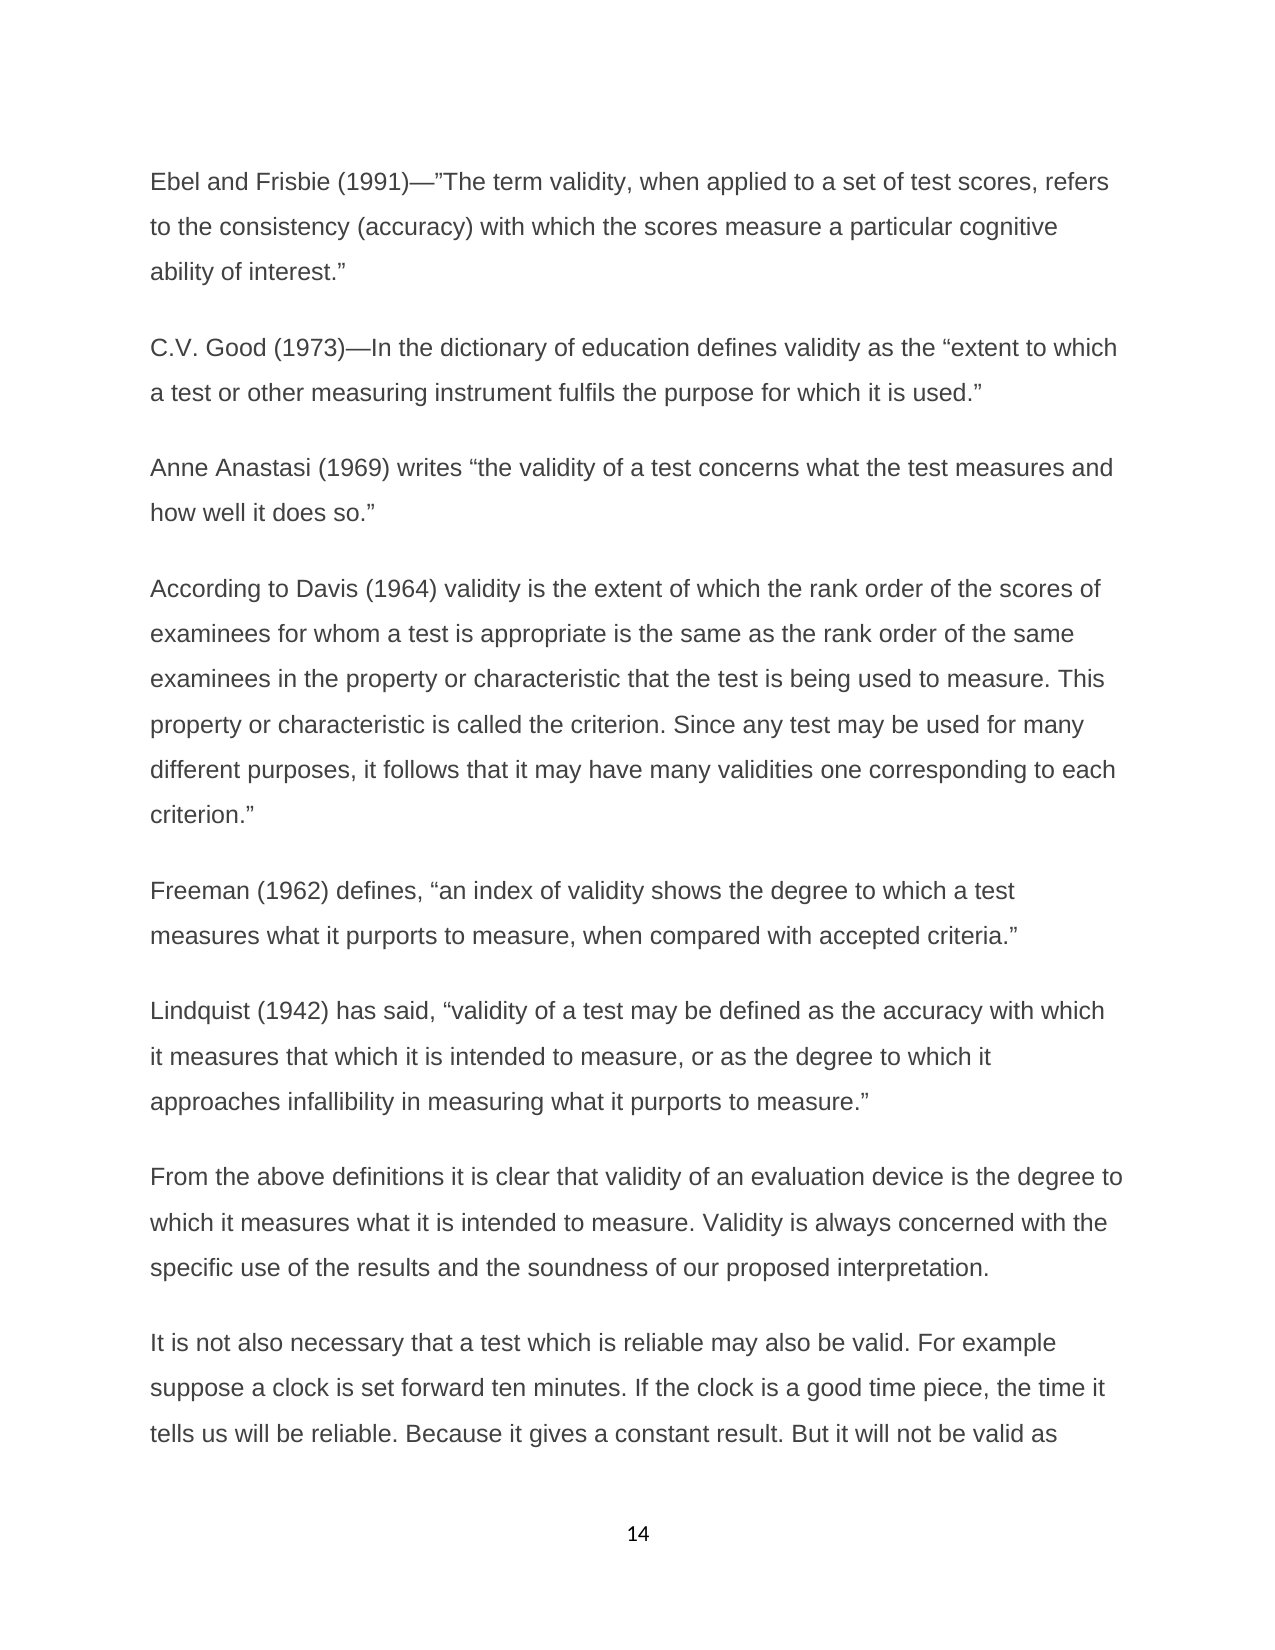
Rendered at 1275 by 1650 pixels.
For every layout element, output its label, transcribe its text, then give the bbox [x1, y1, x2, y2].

text Freeman (1962) defines, “an index of validity shows the degree to which a test measures what it purports to measure, when compared with accepted criteria.” [150, 859, 1125, 950]
text Lindquist (1942) has said, “validity of a test may be defined as the accuracy with which it measures that which it is intended to measure, or as the degree to which it approaches infallibility in measuring what it purports to measure.” [150, 980, 1125, 1116]
text According to Davis (1964) validity is the extent of which the rank order of the scores of examinees for whom a test is appropriate is the same as the rank order of the same examinees in the property or characteristic that the test is being used to measure. This property or characteristic is called the criterion. Since any test may be used for many different purposes, it follows that it may have many validities one corresponding to each criterion.” [150, 557, 1125, 829]
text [150, 1312, 1125, 1447]
text From the above definitions it is clear that validity of an evaluation device is the degree to which it measures what it is intended to measure. Validity is always concerned with the specific use of the results and the soundness of our proposed interpretation. [150, 1146, 1125, 1282]
text Anne Anastasi (1969) writes “the validity of a test concerns what the test measures and how well it does so.” [150, 437, 1125, 527]
text Ebel and Frisbie (1991)—”The term validity, when applied to a set of test scores, refers to the consistency (accuracy) with which the scores measure a particular cognitive ability of interest.” [150, 150, 1125, 286]
text C.V. Good (1973)—In the dictionary of education defines validity as the “extent to which a test or other measuring instrument fulfils the purpose for which it is used.” [150, 316, 1125, 407]
